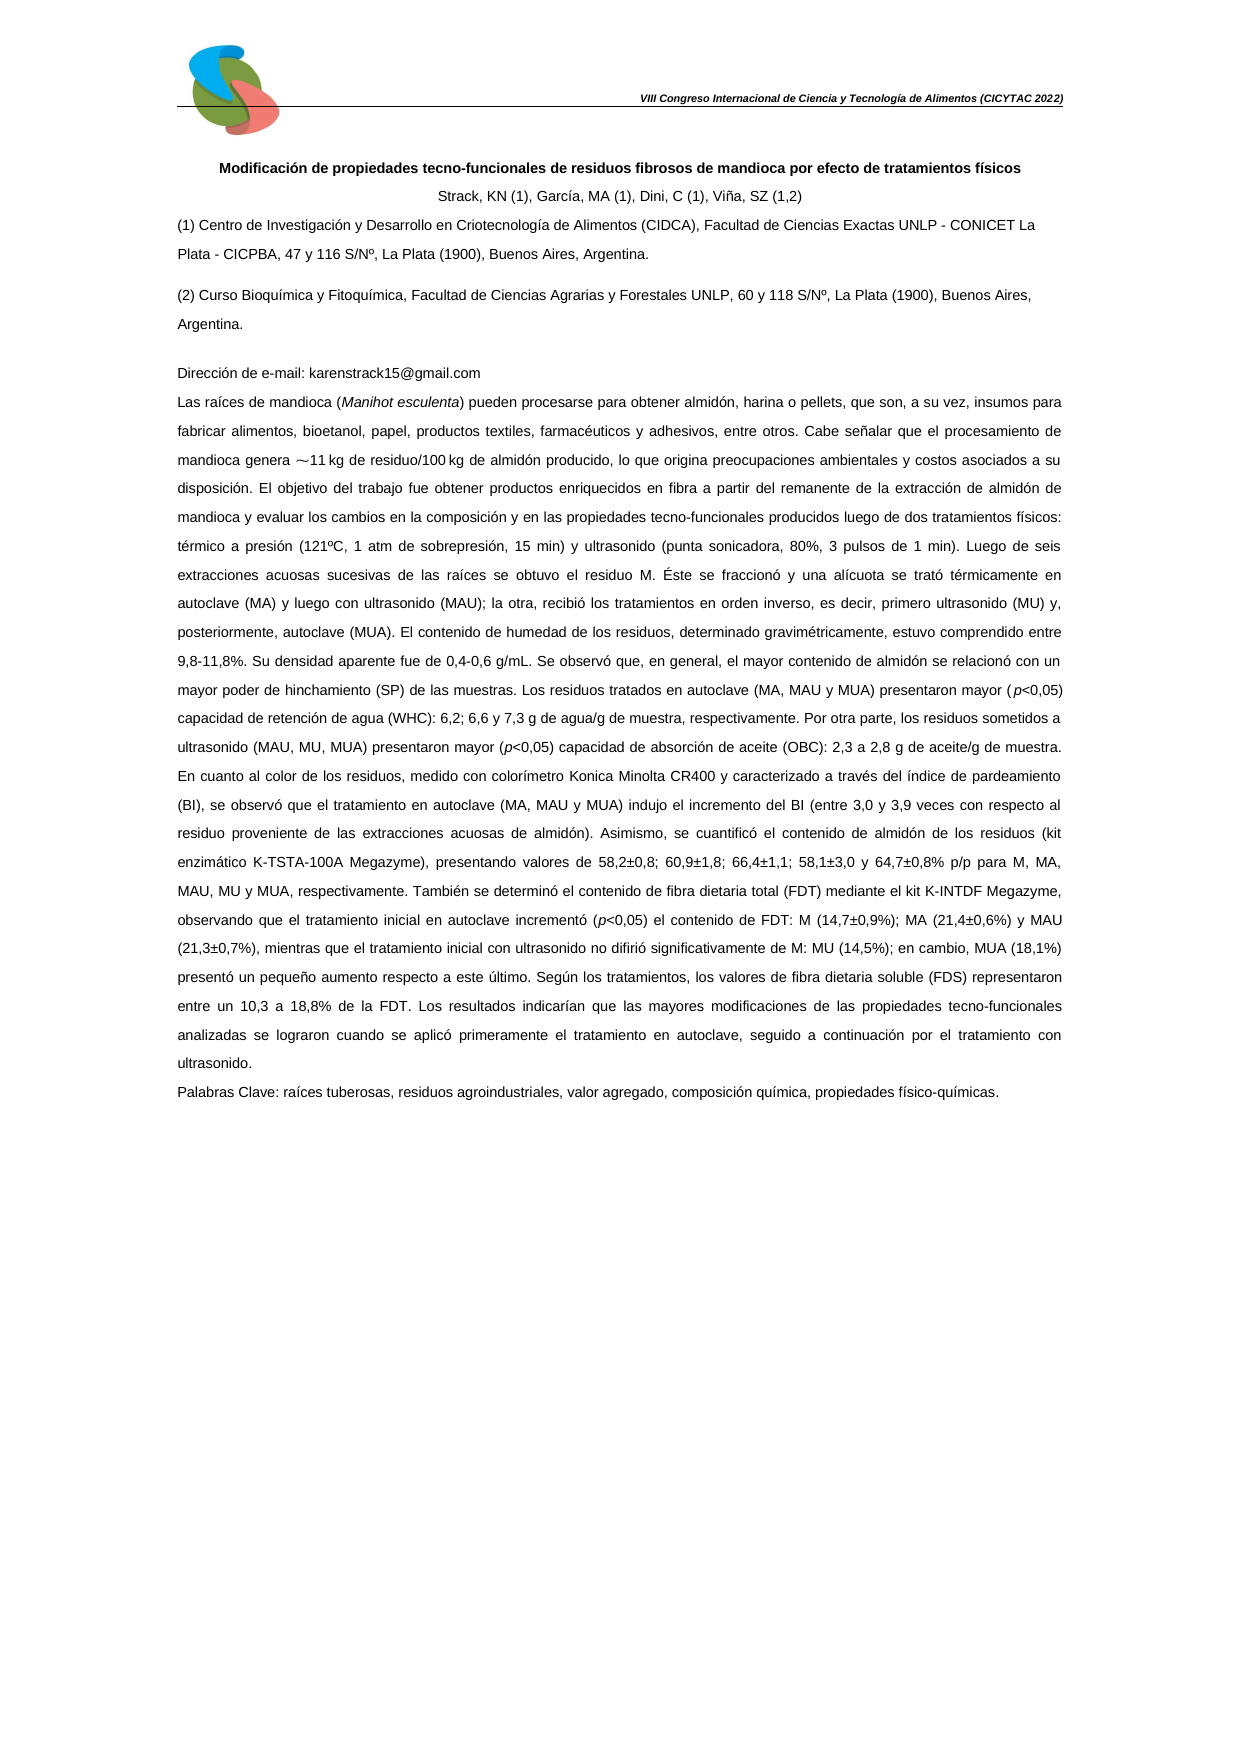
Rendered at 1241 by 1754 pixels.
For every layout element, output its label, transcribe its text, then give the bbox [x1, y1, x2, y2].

text Strack, KN (1), García, MA (1), Dini, C (1), Viña, SZ (1,2) [177, 176, 1063, 205]
picture [178, 37, 289, 106]
text (2) Curso Bioquímica y Fitoquímica, Facultad de Ciencias Agrarias y Forestales UNLP, 60 y 118 S/Nº, La Plata (1900), Buenos Aires, Argentina. [177, 275, 1063, 332]
text Modificación de propiedades tecno-funcionales de residuos fibrosos de mandioca por efecto de tratamientos físicos [177, 147, 1063, 176]
text Las raíces de mandioca (Manihot esculenta) pueden procesarse para obtener almidón, harina o pellets, que son, a su vez, insumos para fabricar alimentos, bioetanol, papel, productos textiles, farmacéuticos y adhesivos, entre otros. Cabe señalar que el procesamiento de mandioca genera ⁓11 kg de residuo/100 kg de almidón producido, lo que origina preocupaciones ambientales y costos asociados a su disposición. El objetivo del trabajo fue obtener productos enriquecidos en fibra a partir del remanente de la extracción de almidón de mandioca y evaluar los cambios en la composición y en las propiedades tecno-funcionales producidos luego de dos tratamientos físicos: térmico a presión (121ºC, 1 atm de sobrepresión, 15 min) y ultrasonido (punta sonicadora, 80%, 3 pulsos de 1 min). Luego de seis extracciones acuosas sucesivas de las raíces se obtuvo el residuo M. Éste se fraccionó y una alícuota se trató térmicamente en autoclave (MA) y luego con ultrasonido (MAU); la otra, recibió los tratamientos en orden inverso, es decir, primero ultrasonido (MU) y, posteriormente, autoclave (MUA). El contenido de humedad de los residuos, determinado gravimétricamente, estuvo comprendido entre 9,8-11,8%. Su densidad aparente fue de 0,4-0,6 g/mL. Se observó que, en general, el mayor contenido de almidón se relacionó con un mayor poder de hinchamiento (SP) de las muestras. Los residuos tratados en autoclave (MA, MAU y MUA) presentaron mayor (p<0,05) capacidad de retención de agua (WHC): 6,2; 6,6 y 7,3 g de agua/g de muestra, respectivamente. Por otra parte, los residuos sometidos a ultrasonido (MAU, MU, MUA) presentaron mayor (p<0,05) capacidad de absorción de aceite (OBC): 2,3 a 2,8 g de aceite/g de muestra. En cuanto al color de los residuos, medido con colorímetro Konica Minolta CR400 y caracterizado a través del índice de pardeamiento (BI), se observó que el tratamiento en autoclave (MA, MAU y MUA) indujo el incremento del BI (entre 3,0 y 3,9 veces con respecto al residuo proveniente de las extracciones acuosas de almidón). Asimismo, se cuantificó el contenido de almidón de los residuos (kit enzimático K-TSTA-100A Megazyme), presentando valores de 58,2±0,8; 60,9±1,8; 66,4±1,1; 58,1±3,0 y 64,7±0,8% p/p para M, MA, MAU, MU y MUA, respectivamente. También se determinó el contenido de fibra dietaria total (FDT) mediante el kit K-INTDF Megazyme, observando que el tratamiento inicial en autoclave incrementó (p<0,05) el contenido de FDT: M (14,7±0,9%); MA (21,4±0,6%) y MAU (21,3±0,7%), mientras que el tratamiento inicial con ultrasonido no difirió significativamente de M: MU (14,5%); en cambio, MUA (18,1%) presentó un pequeño aumento respecto a este último. Según los tratamientos, los valores de fibra dietaria soluble (FDS) representaron entre un 10,3 a 18,8% de la FDT. Los resultados indicarían que las mayores modificaciones de las propiedades tecno-funcionales analizadas se lograron cuando se aplicó primeramente el tratamiento en autoclave, seguido a continuación por el tratamiento con ultrasonido. [177, 382, 1063, 1072]
text Palabras Clave: raíces tuberosas, residuos agroindustriales, valor agregado, composición química, propiedades físico-químicas. [177, 1072, 1063, 1101]
picture [178, 107, 289, 146]
text (1) Centro de Investigación y Desarrollo en Criotecnología de Alimentos (CIDCA), Facultad de Ciencias Exactas UNLP - CONICET La Plata - CICPBA, 47 y 116 S/Nº, La Plata (1900), Buenos Aires, Argentina. [177, 205, 1063, 262]
text Dirección de e-mail: karenstrack15@gmail.com [177, 353, 1063, 382]
